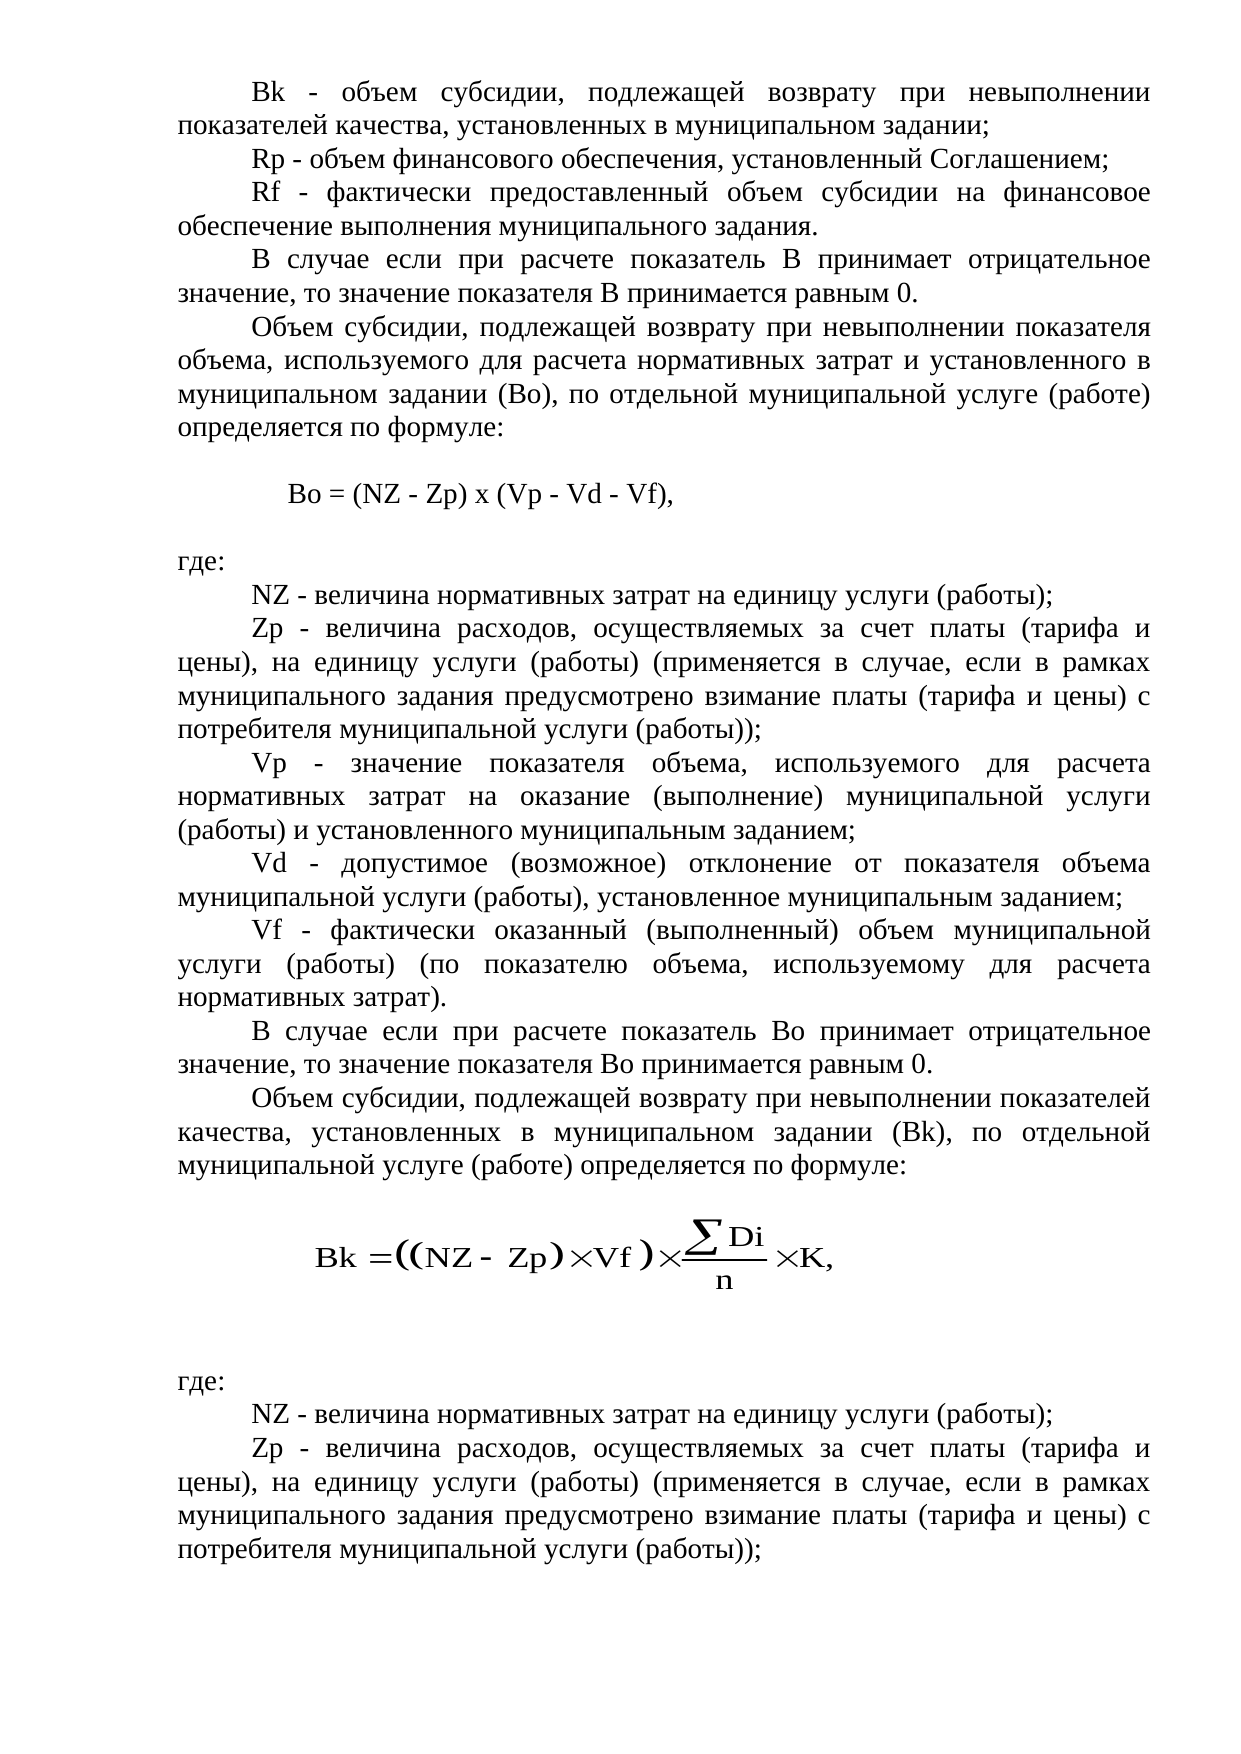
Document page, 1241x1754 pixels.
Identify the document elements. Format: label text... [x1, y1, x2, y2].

text Vf - фактически оказанный (выполненный) объем муниципальной услуги (работы) (по показателю объема, используемому для расчета нормативных затрат). [177, 912, 1152, 1013]
text NZ - величина нормативных затрат на единицу услуги (работы); [177, 1397, 1152, 1430]
text где: [177, 543, 1152, 577]
text Zp - величина расходов, осуществляемых за счет платы (тарифа и цены), на единицу услуги (работы) (применяется в случае, если в рамках муниципального задания предусмотрено взимание платы (тарифа и цены) с потребителя муниципальной услуги (работы)); [177, 1430, 1152, 1564]
text Vd - допустимое (возможное) отклонение от показателя объема муниципальной услуги (работы), установленное муниципальным заданием; [177, 845, 1152, 912]
text где: [177, 1363, 1152, 1397]
text Zp - величина расходов, осуществляемых за счет платы (тарифа и цены), на единицу услуги (работы) (применяется в случае, если в рамках муниципального задания предусмотрено взимание платы (тарифа и цены) с потребителя муниципальной услуги (работы)); [177, 611, 1152, 745]
text В случае если при расчете показатель B принимает отрицательное значение, то значение показателя B принимается равным 0. [177, 242, 1152, 309]
text В случае если при расчете показатель Bo принимает отрицательное значение, то значение показателя Bo принимается равным 0. [177, 1013, 1152, 1080]
text Vp - значение показателя объема, используемого для расчета нормативных затрат на оказание (выполнение) муниципальной услуги (работы) и установленного муниципальным заданием; [177, 745, 1152, 845]
text Rf - фактически предоставленный объем субсидии на финансовое обеспечение выполнения муниципального задания. [177, 174, 1152, 242]
text Объем субсидии, подлежащей возврату при невыполнении показателей качества, установленных в муниципальном задании (Bk), по отдельной муниципальной услуге (работе) определяется по формуле: [177, 1080, 1152, 1181]
text NZ - величина нормативных затрат на единицу услуги (работы); [177, 577, 1152, 611]
text Объем субсидии, подлежащей возврату при невыполнении показателя объема, используемого для расчета нормативных затрат и установленного в муниципальном задании (Bo), по отдельной муниципальной услуге (работе) определяется по формуле: [177, 309, 1152, 443]
text Bk - объем субсидии, подлежащей возврату при невыполнении показателей качества, установленных в муниципальном задании; [177, 74, 1152, 141]
text Bo = (NZ - Zp) x (Vp - Vd - Vf), [177, 476, 1152, 510]
text Rp - объем финансового обеспечения, установленный Соглашением; [177, 141, 1152, 174]
